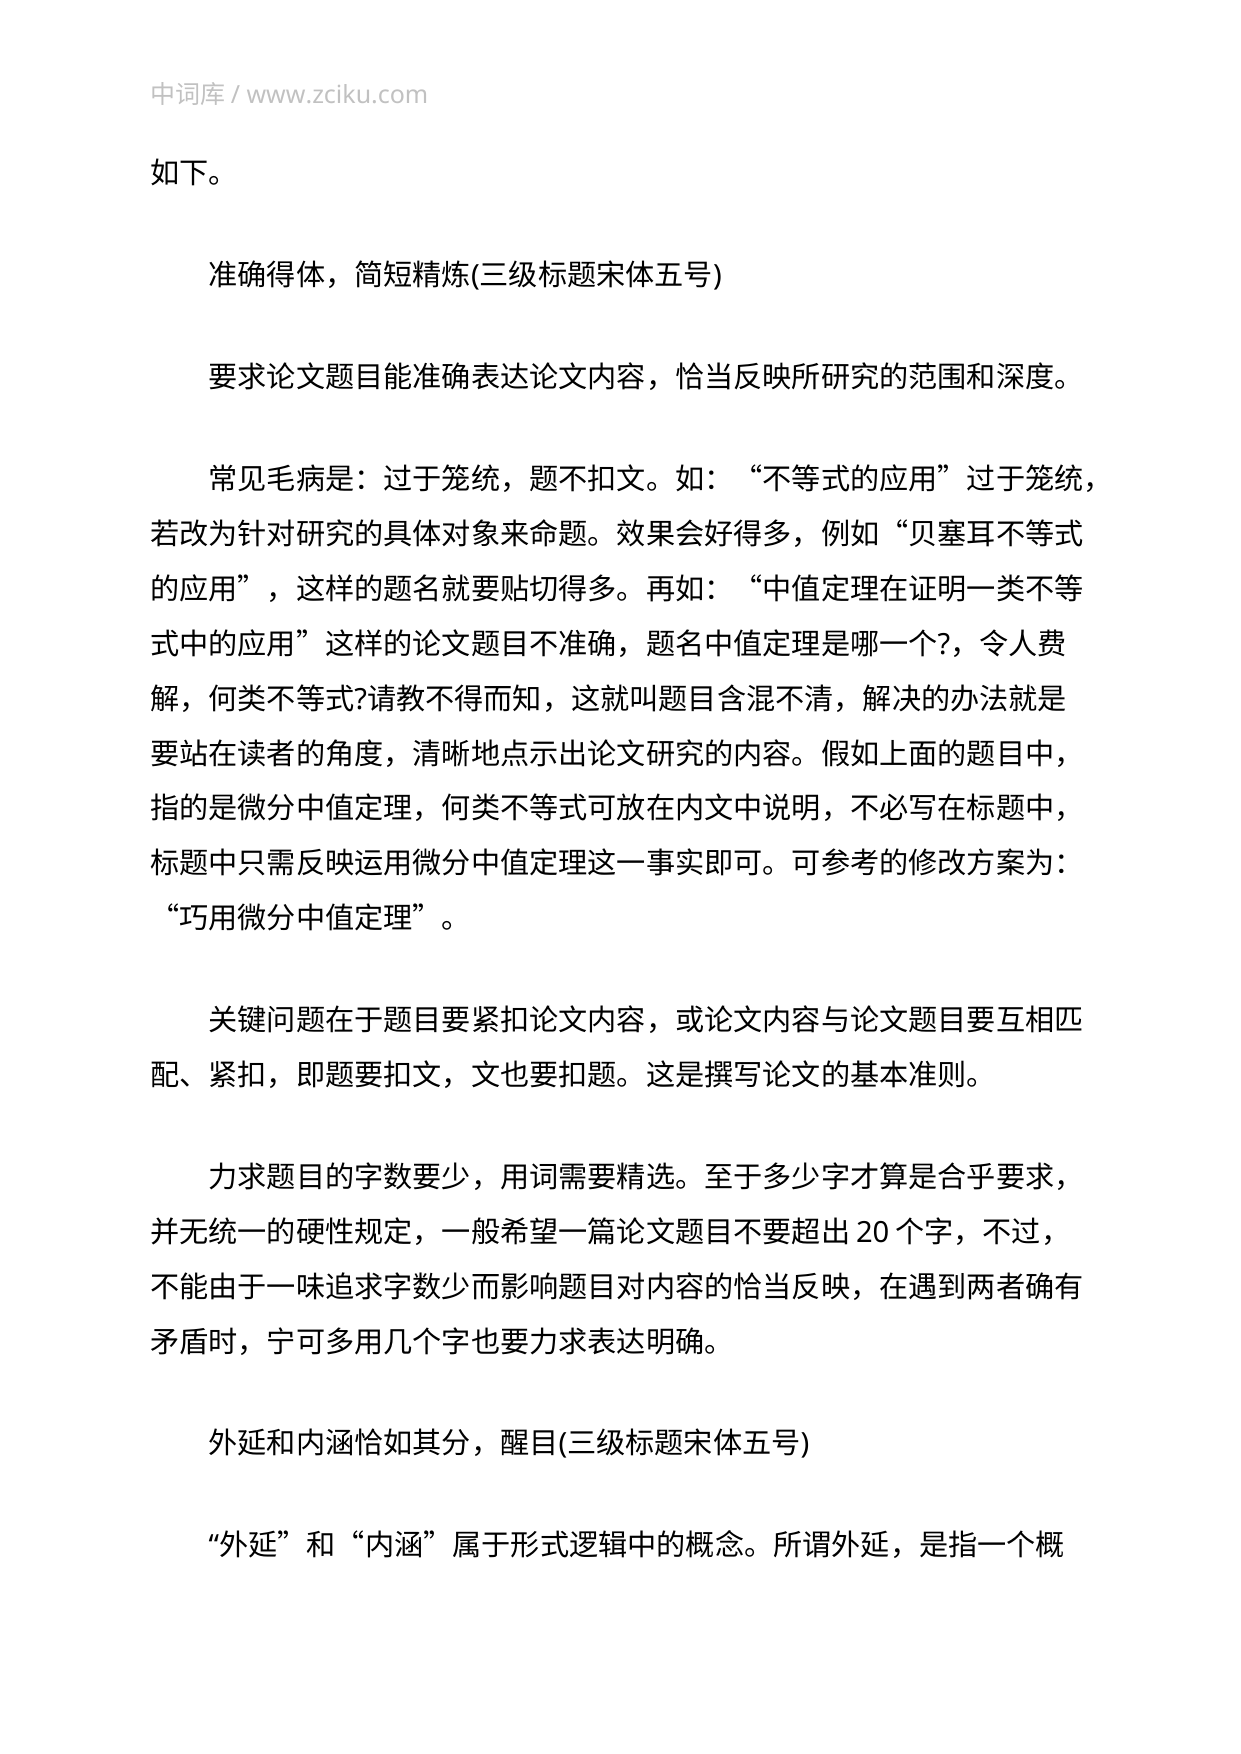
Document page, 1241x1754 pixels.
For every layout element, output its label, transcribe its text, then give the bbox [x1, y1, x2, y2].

text 外延和内涵恰如其分，醒目(三级标题宋体五号) [150, 1420, 1090, 1462]
text 准确得体，简短精炼(三级标题宋体五号) [150, 252, 1090, 294]
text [150, 1522, 1090, 1564]
text 关键问题在于题目要紧扣论文内容，或论文内容与论文题目要互相匹配、紧扣，即题要扣文，文也要扣题。这是撰写论文的基本准则。 [150, 997, 1090, 1094]
text 力求题目的字数要少，用词需要精选。至于多少字才算是合乎要求，并无统一的硬性规定，一般希望一篇论文题目不要超出20个字，不过，不能由于一味追求字数少而影响题目对内容的恰当反映，在遇到两者确有矛盾时，宁可多用几个字也要力求表达明确。 [150, 1153, 1090, 1360]
text 常见毛病是：过于笼统，题不扣文。如：“不等式的应用”过于笼统，若改为针对研究的具体对象来命题。效果会好得多，例如“贝塞耳不等式的应用”，这样的题名就要贴切得多。再如：“中值定理在证明一类不等式中的应用”这样的论文题目不准确，题名中值定理是哪一个?，令人费解，何类不等式?请教不得而知，这就叫题目含混不清，解决的办法就是要站在读者的角度，清晰地点示出论文研究的内容。假如上面的题目中，指的是微分中值定理，何类不等式可放在内文中说明，不必写在标题中，标题中只需反映运用微分中值定理这一事实即可。可参考的修改方案为：“巧用微分中值定理”。 [150, 456, 1090, 937]
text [150, 150, 1090, 192]
text 要求论文题目能准确表达论文内容，恰当反映所研究的范围和深度。 [150, 354, 1090, 396]
